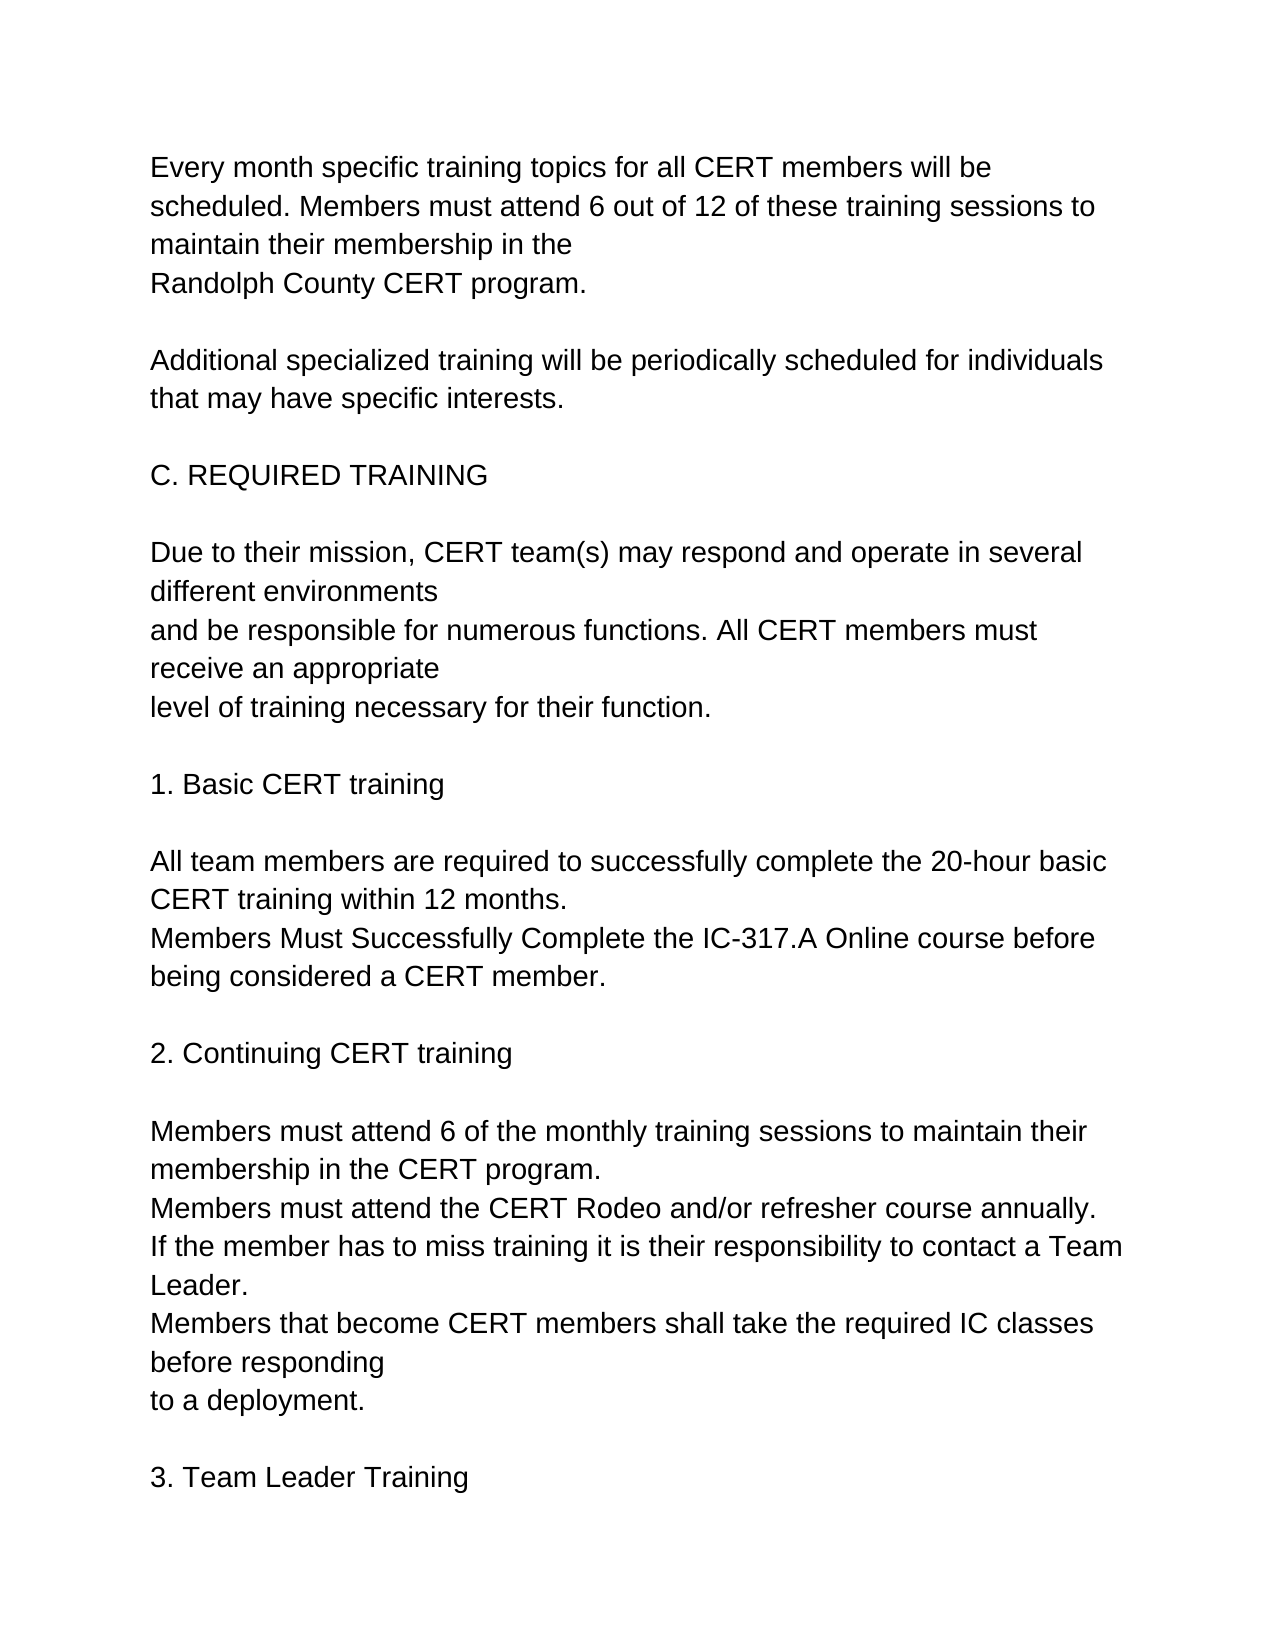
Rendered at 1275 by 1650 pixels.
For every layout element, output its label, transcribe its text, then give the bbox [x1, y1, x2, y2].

text Every month specific training topics for all CERT members will be scheduled. Members must attend 6 out of 12 of these training sessions to maintain their membership in the [150, 150, 1125, 261]
text 2. Continuing CERT training [150, 1036, 1125, 1070]
text Members Must Successfully Complete the IC-317.A Online course before being considered a CERT member. [150, 921, 1125, 993]
text All team members are required to successfully complete the 20-hour basic CERT training within 12 months. [150, 844, 1125, 916]
text Members must attend the CERT Rodeo and/or refresher course annually. [150, 1191, 1125, 1224]
text level of training necessary for their function. [150, 689, 1125, 723]
text Additional specialized training will be periodically scheduled for individuals that may have specific interests. [150, 343, 1125, 415]
text 3. Team Leader Training [150, 1460, 1125, 1494]
text to a deployment. [150, 1383, 1125, 1417]
text If the member has to miss training it is their responsibility to contact a Team Leader. [150, 1229, 1125, 1301]
text Members must attend 6 of the monthly training sessions to maintain their membership in the CERT program. [150, 1113, 1125, 1186]
text C. REQUIRED TRAINING [150, 458, 1125, 492]
text and be responsible for numerous functions. All CERT members must receive an appropriate [150, 612, 1125, 684]
text 1. Basic CERT training [150, 767, 1125, 800]
text Randolph County CERT program. [150, 266, 1125, 299]
text Members that become CERT members shall take the required IC classes before responding [150, 1306, 1125, 1378]
text Due to their mission, CERT team(s) may respond and operate in several different environments [150, 535, 1125, 607]
